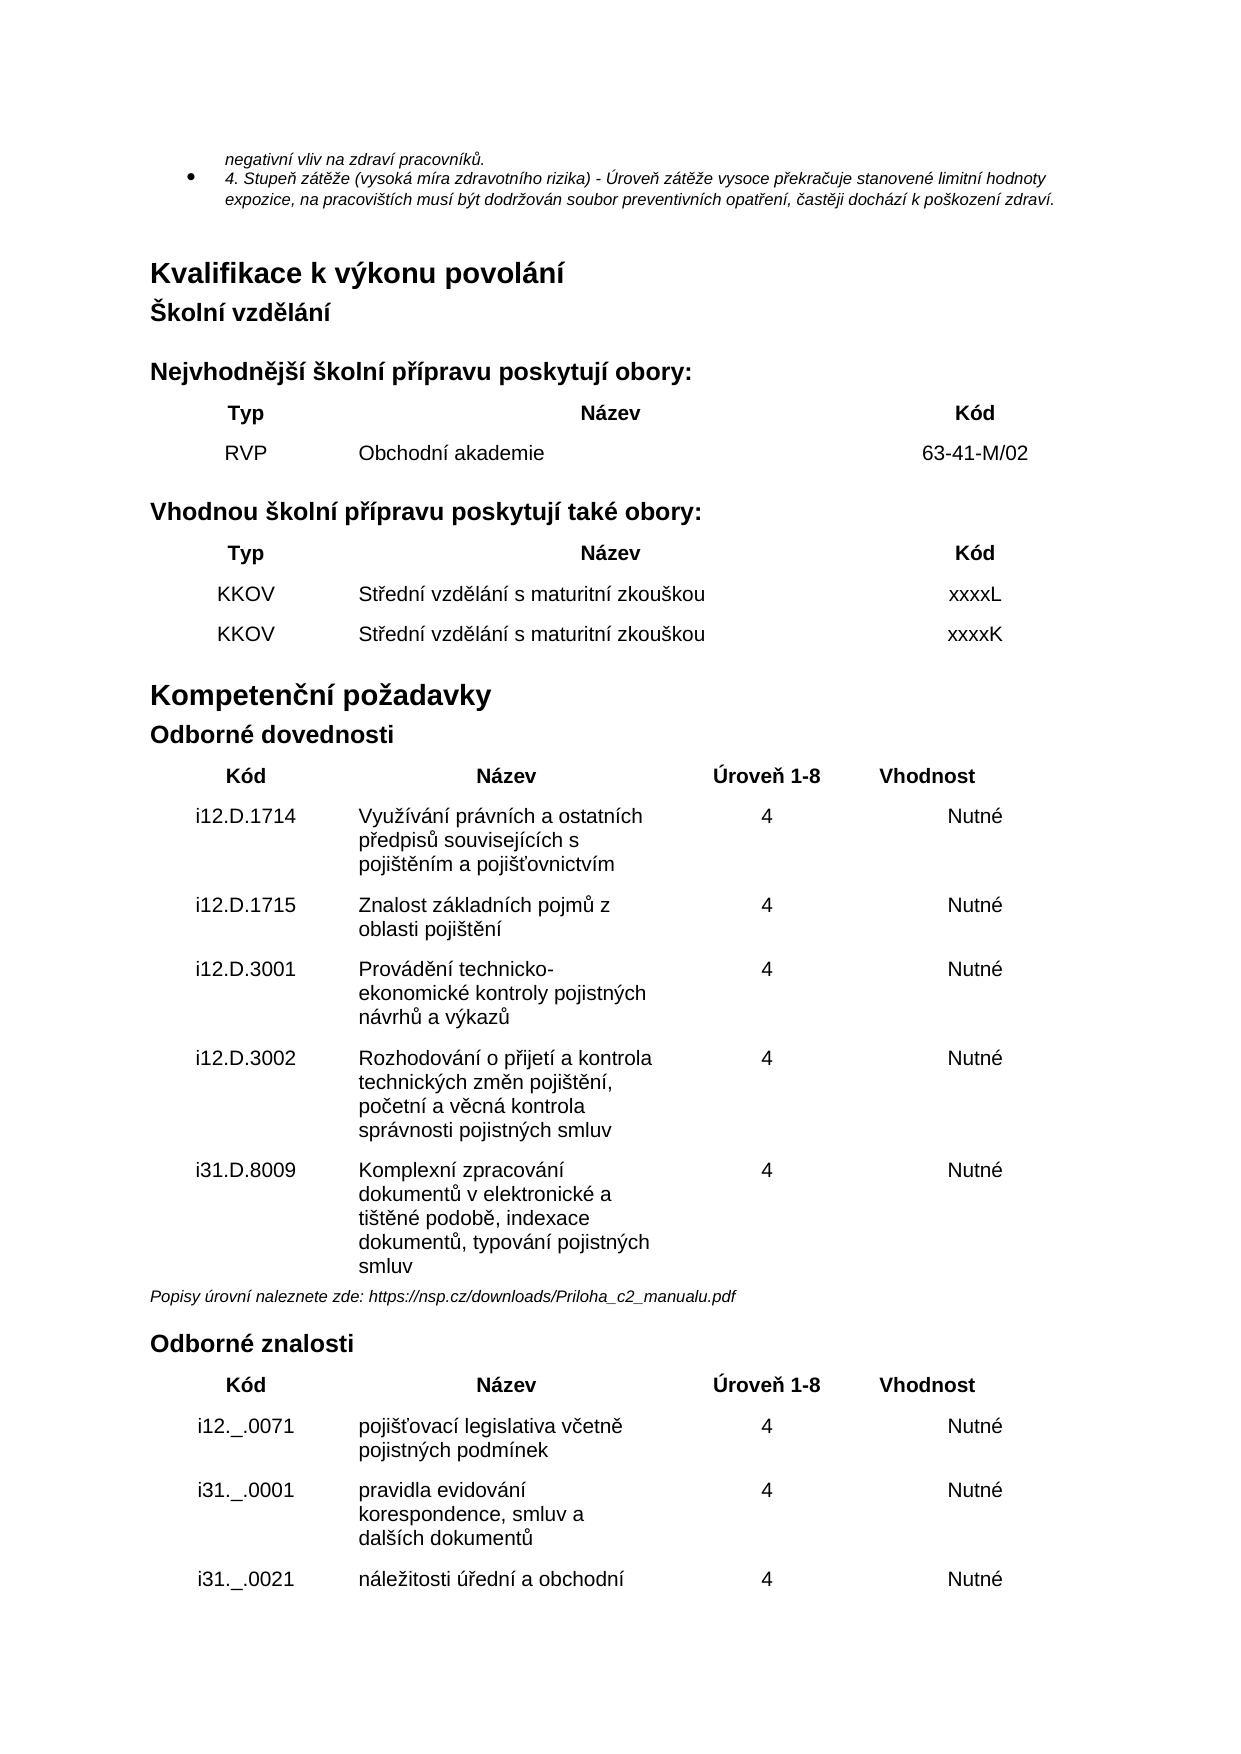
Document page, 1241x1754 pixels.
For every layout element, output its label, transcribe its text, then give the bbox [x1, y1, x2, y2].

table_cell i31._.0021 [142, 1558, 350, 1599]
table_header Název [350, 1365, 662, 1405]
table_cell i12.D.3001 [142, 949, 350, 1037]
table_cell 4 [663, 1038, 871, 1150]
list 4. Stupeň zátěže (vysoká míra zdravotního rizika) - Úroveň zátěže vysoce překračuje stanovené limitní hodnoty expozice, na pracovištích musí být dodržován soubor preventivních opatření, častěji dochází k poškození zdraví. [187, 169, 1090, 208]
table_cell i12.D.1714 [142, 796, 350, 884]
table_cell Rozhodování o přijetí a kontrola technických změn pojištění, početní a věcná kontrola správnosti pojistných smluv [350, 1038, 662, 1150]
table_cell 4 [663, 1470, 871, 1558]
table_cell Nutné [871, 1470, 1079, 1558]
table_cell Nutné [871, 884, 1079, 949]
table_cell xxxxL [871, 573, 1079, 614]
table_header Úroveň 1-8 [663, 1365, 871, 1405]
subtitle Školní vzdělání [150, 298, 1090, 327]
table_header Úroveň 1-8 [663, 755, 871, 796]
table_header Kód [871, 392, 1079, 433]
table_header Název [350, 533, 871, 573]
table_header Kód [142, 755, 350, 796]
subtitle Nejvhodnější školní přípravu poskytují obory: [150, 357, 1090, 386]
subtitle Odborné znalosti [150, 1329, 1090, 1358]
table_cell i31.D.8009 [142, 1150, 350, 1286]
table_cell RVP [142, 433, 350, 473]
table_cell 4 [663, 1150, 871, 1286]
table_cell Střední vzdělání s maturitní zkouškou [350, 573, 871, 614]
table_header Vhodnost [871, 1365, 1079, 1405]
table_header Typ [142, 533, 350, 573]
table_cell 63-41-M/02 [871, 433, 1079, 473]
table_cell 4 [663, 1558, 871, 1599]
table_cell i31._.0001 [142, 1470, 350, 1558]
table_header Vhodnost [871, 755, 1079, 796]
table_cell Nutné [871, 1405, 1079, 1470]
table_cell 4 [663, 884, 871, 949]
table_cell i12._.0071 [142, 1405, 350, 1470]
table_cell Obchodní akademie [350, 433, 871, 473]
subtitle Vhodnou školní přípravu poskytují také obory: [150, 497, 1090, 526]
table_cell Využívání právních a ostatních předpisů souvisejících s pojištěním a pojišťovnictvím [350, 796, 662, 884]
table_cell Znalost základních pojmů z oblasti pojištění [350, 884, 662, 949]
table_header Kód [142, 1365, 350, 1405]
table_cell pravidla evidování korespondence, smluv a dalších dokumentů [350, 1470, 662, 1558]
table_header Název [350, 755, 662, 796]
text Popisy úrovní naleznete zde: https://nsp.cz/downloads/Priloha_c2_manualu.pdf [150, 1286, 1090, 1306]
table_cell xxxxK [871, 614, 1079, 654]
table_cell náležitosti úřední a obchodní korespondence [350, 1558, 662, 1599]
table_cell Nutné [871, 1038, 1079, 1150]
table_cell Nutné [871, 949, 1079, 1037]
table_cell KKOV [142, 614, 350, 654]
table_cell Nutné [871, 796, 1079, 884]
subtitle Odborné dovednosti [150, 720, 1090, 749]
table_header Kód [871, 533, 1079, 573]
table_cell Nutné [871, 1558, 1079, 1599]
subtitle Kompetenční požadavky [150, 678, 1090, 712]
table_cell i12.D.1715 [142, 884, 350, 949]
table_cell pojišťovací legislativa včetně pojistných podmínek [350, 1405, 662, 1470]
table_cell Nutné [871, 1150, 1079, 1286]
table_cell KKOV [142, 573, 350, 614]
table_cell Komplexní zpracování dokumentů v elektronické a tištěné podobě, indexace dokumentů, typování pojistných smluv [350, 1150, 662, 1286]
table_cell Provádění technicko-ekonomické kontroly pojistných návrhů a výkazů [350, 949, 662, 1037]
table_cell 4 [663, 949, 871, 1037]
table_cell Střední vzdělání s maturitní zkouškou [350, 614, 871, 654]
table_cell i12.D.3002 [142, 1038, 350, 1150]
table_cell 4 [663, 796, 871, 884]
table_cell 4 [663, 1405, 871, 1470]
subtitle Kvalifikace k výkonu povolání [150, 256, 1090, 290]
table_header Název [350, 392, 871, 433]
table_header Typ [142, 392, 350, 433]
